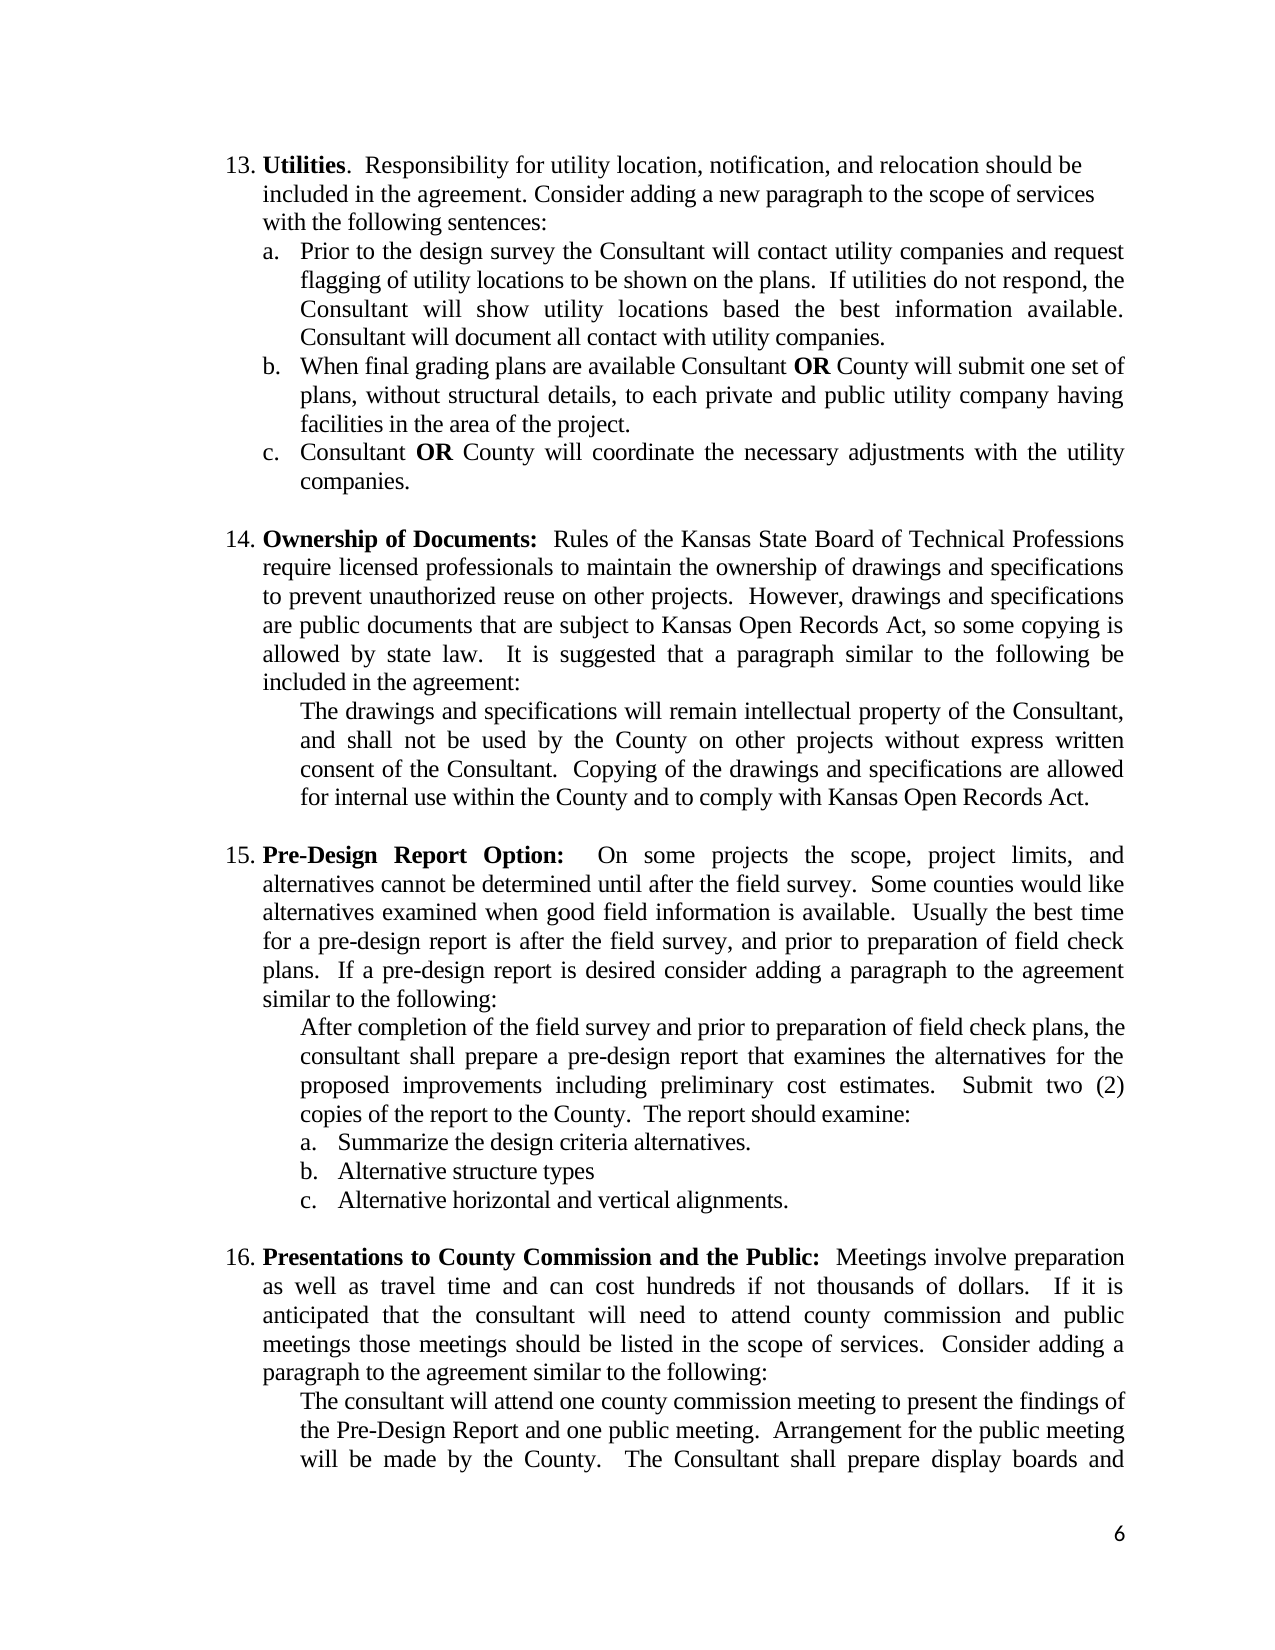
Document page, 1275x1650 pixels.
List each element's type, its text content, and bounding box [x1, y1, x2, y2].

list Consultant OR County will coordinate the necessary adjustments with the utility companies. [262, 437, 1125, 495]
list Alternative structure types [300, 1156, 1125, 1185]
list Ownership of Documents: Rules of the Kansas State Board of Technical Professions require licensed professionals to maintain the ownership of drawings and specifications to prevent unauthorized reuse on other projects. However, drawings and specifications are public documents that are subject to Kansas Open Records Act, so some copying is allowed by state law. It is suggested that a paragraph similar to the following be included in the agreement: [225, 524, 1125, 696]
list Presentations to County Commission and the Public: Meetings involve preparation as well as travel time and can cost hundreds if not thousands of dollars. If it is anticipated that the consultant will need to attend county commission and public meetings those meetings should be listed in the scope of services. Consider adding a paragraph to the agreement similar to the following: [225, 1242, 1125, 1386]
list Alternative horizontal and vertical alignments. [300, 1185, 1125, 1214]
list When final grading plans are available Consultant OR County will submit one set of plans, without structural details, to each private and public utility company having facilities in the area of the project. [262, 351, 1125, 437]
list Utilities. Responsibility for utility location, notification, and relocation should be included in the agreement. Consider adding a new paragraph to the scope of services with the following sentences: [225, 150, 1125, 236]
text The drawings and specifications will remain intellectual property of the Consultant, and shall not be used by the County on other projects without express written consent of the Consultant. Copying of the drawings and specifications are allowed for internal use within the County and to comply with Kansas Open Records Act. [300, 696, 1125, 811]
text After completion of the field survey and prior to preparation of field check plans, the consultant shall prepare a pre-design report that examines the alternatives for the proposed improvements including preliminary cost estimates. Submit two (2) copies of the report to the County. The report should examine: [300, 1012, 1125, 1127]
list Pre-Design Report Option: On some projects the scope, project limits, and alternatives cannot be determined until after the field survey. Some counties would like alternatives examined when good field information is available. Usually the best time for a pre-design report is after the field survey, and prior to preparation of field check plans. If a pre-design report is desired consider adding a paragraph to the agreement similar to the following: [225, 840, 1125, 1012]
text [300, 1386, 1125, 1472]
list Summarize the design criteria alternatives. [300, 1127, 1125, 1156]
list Prior to the design survey the Consultant will contact utility companies and request flagging of utility locations to be shown on the plans. If utilities do not respond, the Consultant will show utility locations based the best information available. Consultant will document all contact with utility companies. [262, 236, 1125, 351]
